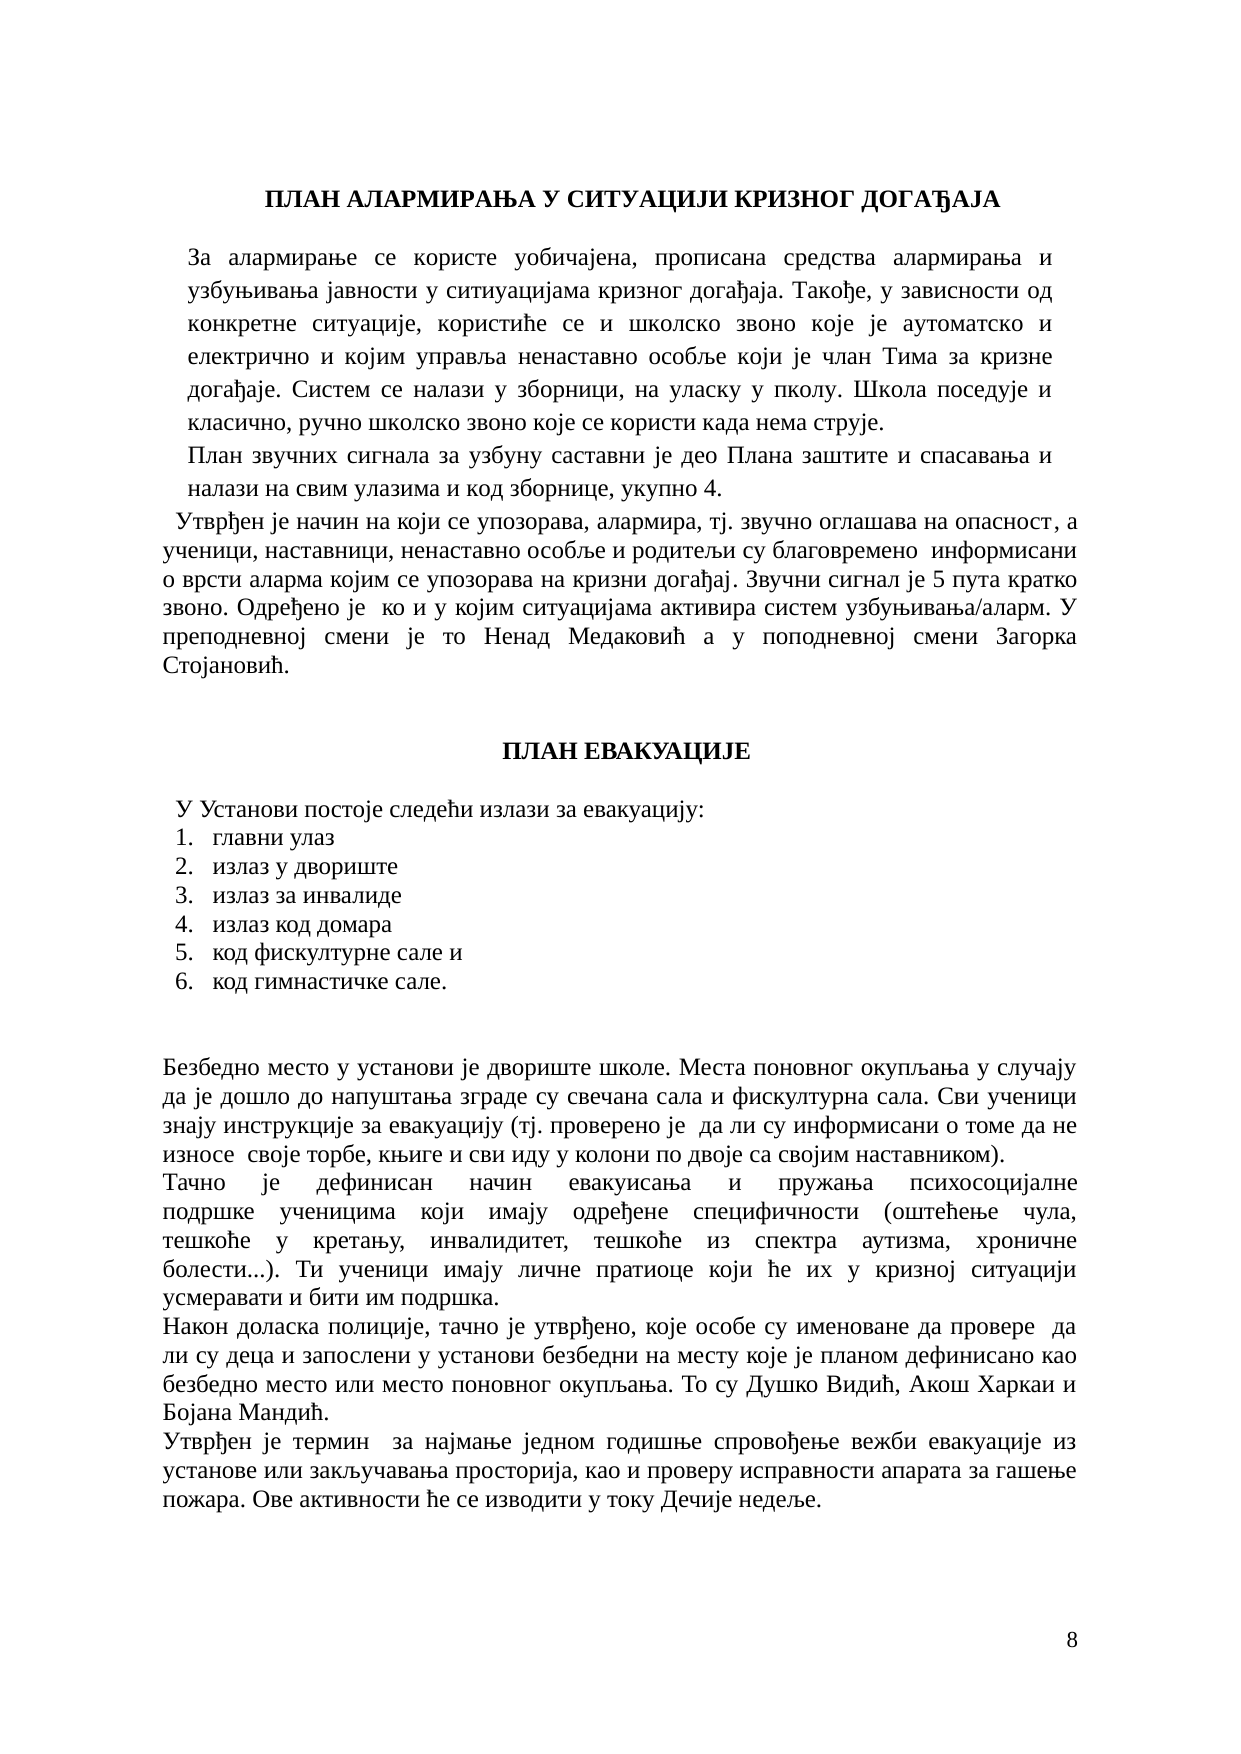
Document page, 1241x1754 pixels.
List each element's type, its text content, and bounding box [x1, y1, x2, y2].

list главни улаз [175, 822, 1078, 851]
text Након доласка полиције, тачно је утврђено, које особе су именоване да провере да ли су деца и запослени у установи безбедни на месту које је планом дефинисано као безбедно место или место поновног окупљања. То су Душко Видић, Акош Харкаи и Бојана Мандић. [162, 1311, 1078, 1426]
text Утврђен је начин на који се упозорава, алармира, тј. звучно оглашава на опасност, a ученици, наставници, ненаставно особље и родитељи су благовремено информисани о врсти аларма којим се упозорава на кризни догађај. Звучни сигнал је 5 пута кратко звоно. Одређено је ко и у којим ситуацијама активира систем узбуњивања/аларм. У преподневној смени је то Ненад Медаковић а у поподневној смени Загорка Стојановић. [162, 506, 1078, 679]
text Безбедно место у установи је двориште школе. Места поновног окупљања у случају да је дошло до напуштања зграде су свечана сала и фискултурна сала. Сви ученици знају инструкције за евакуацију (тј. проверено је да ли су информисани о томе да не износе своје торбе, књиге и сви иду у колони по двоје са својим наставником). [162, 1052, 1078, 1167]
list код фискултурне сале и [175, 937, 1078, 966]
subtitle ПЛАН АЛАРМИРАЊА У СИТУАЦИЈИ КРИЗНОГ ДОГАЂАЈА [175, 184, 1077, 213]
list код гимнастичке сале. [175, 966, 1078, 995]
text Утврђен је термин за најмање једном годишње спровођење вежби евакуације из установе или закључавања просторија, као и проверу исправности апарата за гашење пожара. Ове активности ће се изводити у току Дечије недеље. [162, 1426, 1078, 1512]
text У Установи постоје следећи излази за евакуацију: [162, 794, 1078, 822]
text За алармирање се користе уобичајена, прописана средства алармирања и узбуњивања јавности у ситиуацијама кризног догађаја. Такође, у зависности од конкретне ситуације, користиће се и школско звоно које је аутоматско и електрично и којим управља ненаставно особље који је члан Тима за кризне догађаје. Систем се налази у зборници, на уласку у пколу. Школа поседује и класично, ручно школско звоно које се користи када нема струје. [187, 242, 1053, 436]
list излаз у двориште [175, 851, 1078, 880]
text Тачно је дефинисан начин евакуисања и пружања психосоцијалне подршке ученицима који имају одређене специфичности (оштећење чула, тешкоће у кретању, инвалидитет, тешкоће из спектра аутизма, хроничне болести...). Ти ученици имају личне пратиоце који ће их у кризној ситуацији усмеравати и бити им подршка. [162, 1167, 1078, 1311]
text План звучних сигнала за узбуну саставни је део Плана заштите и спасавања и налази на свим улазима и код зборнице, укупно 4. [187, 440, 1053, 502]
text ПЛАН ЕВАКУАЦИЈЕ [162, 736, 1078, 765]
list излаз код домара [175, 909, 1078, 937]
list излаз за инвалиде [175, 880, 1078, 909]
